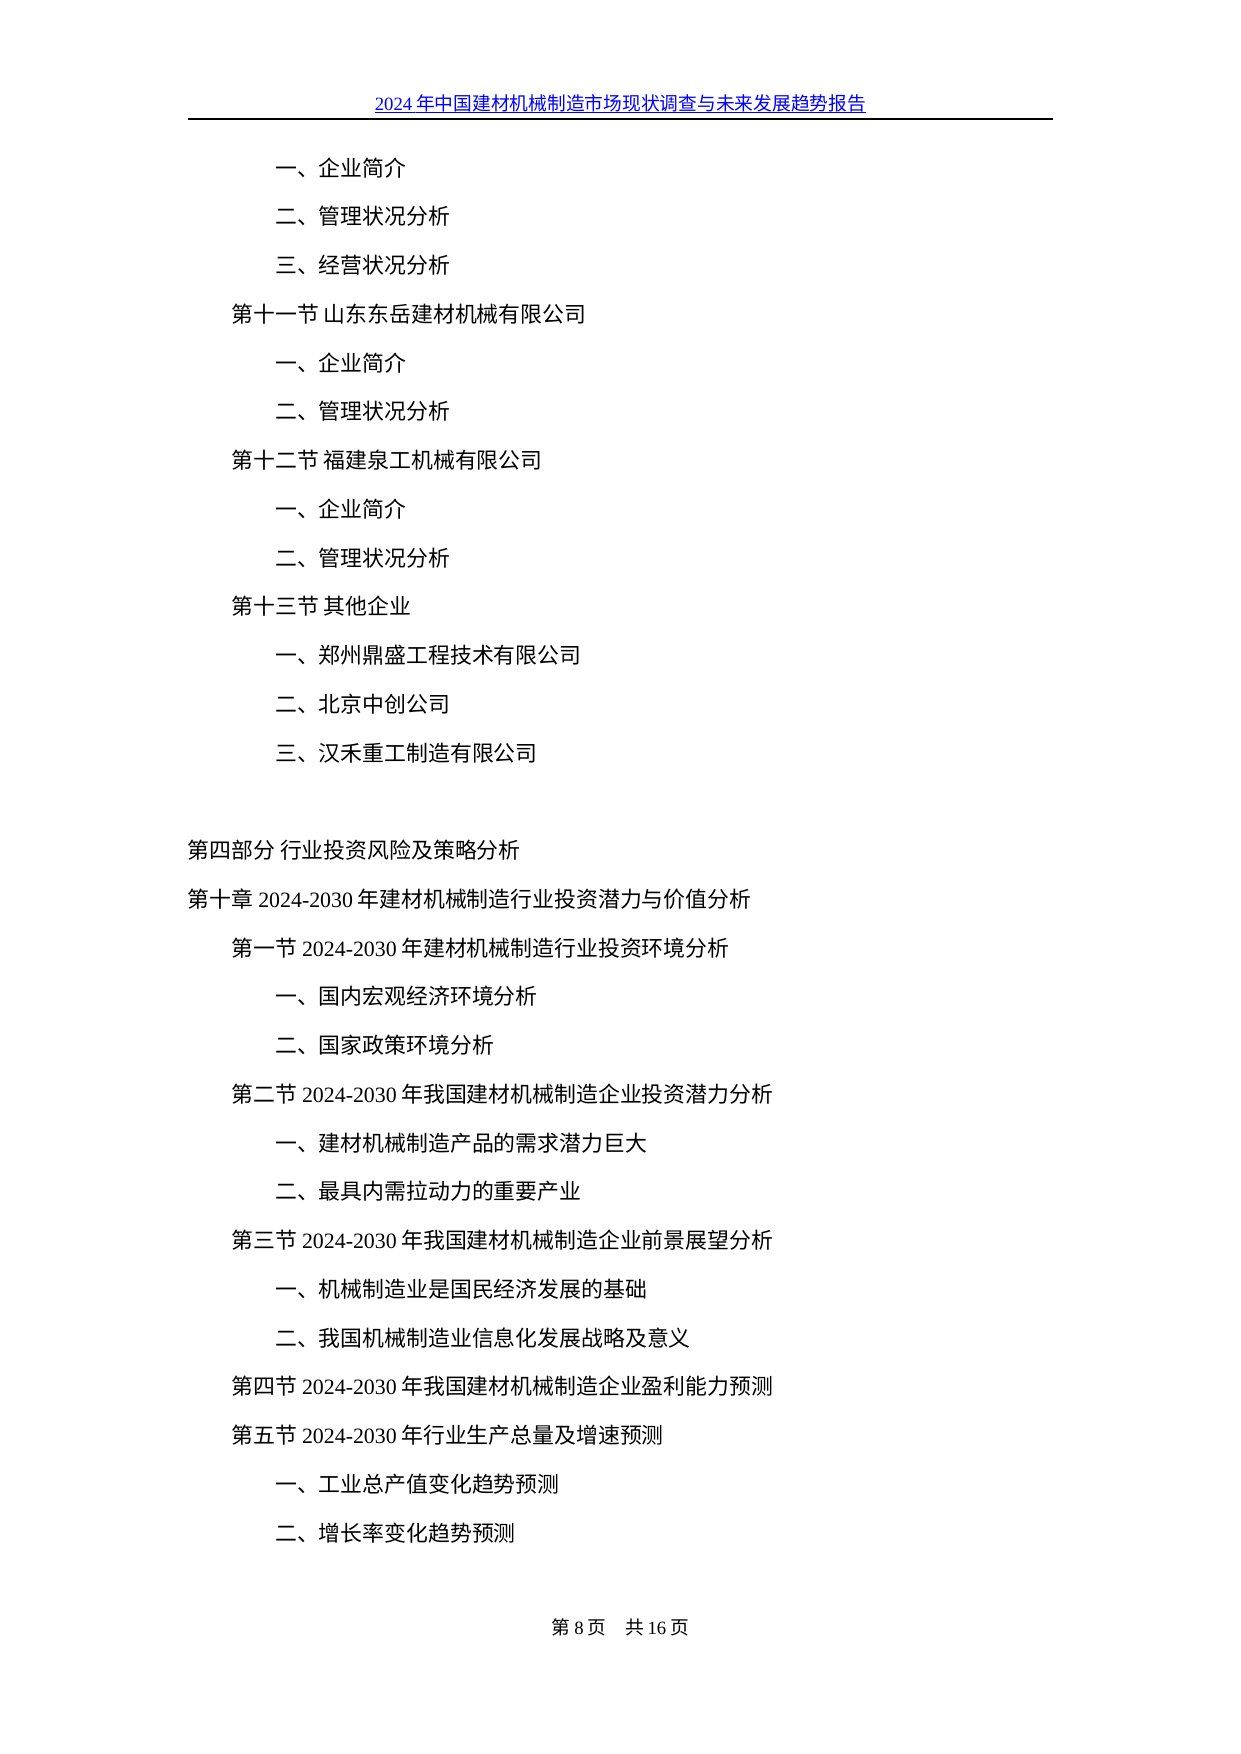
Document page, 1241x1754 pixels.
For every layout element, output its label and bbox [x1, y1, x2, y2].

text [187, 150, 1053, 1548]
